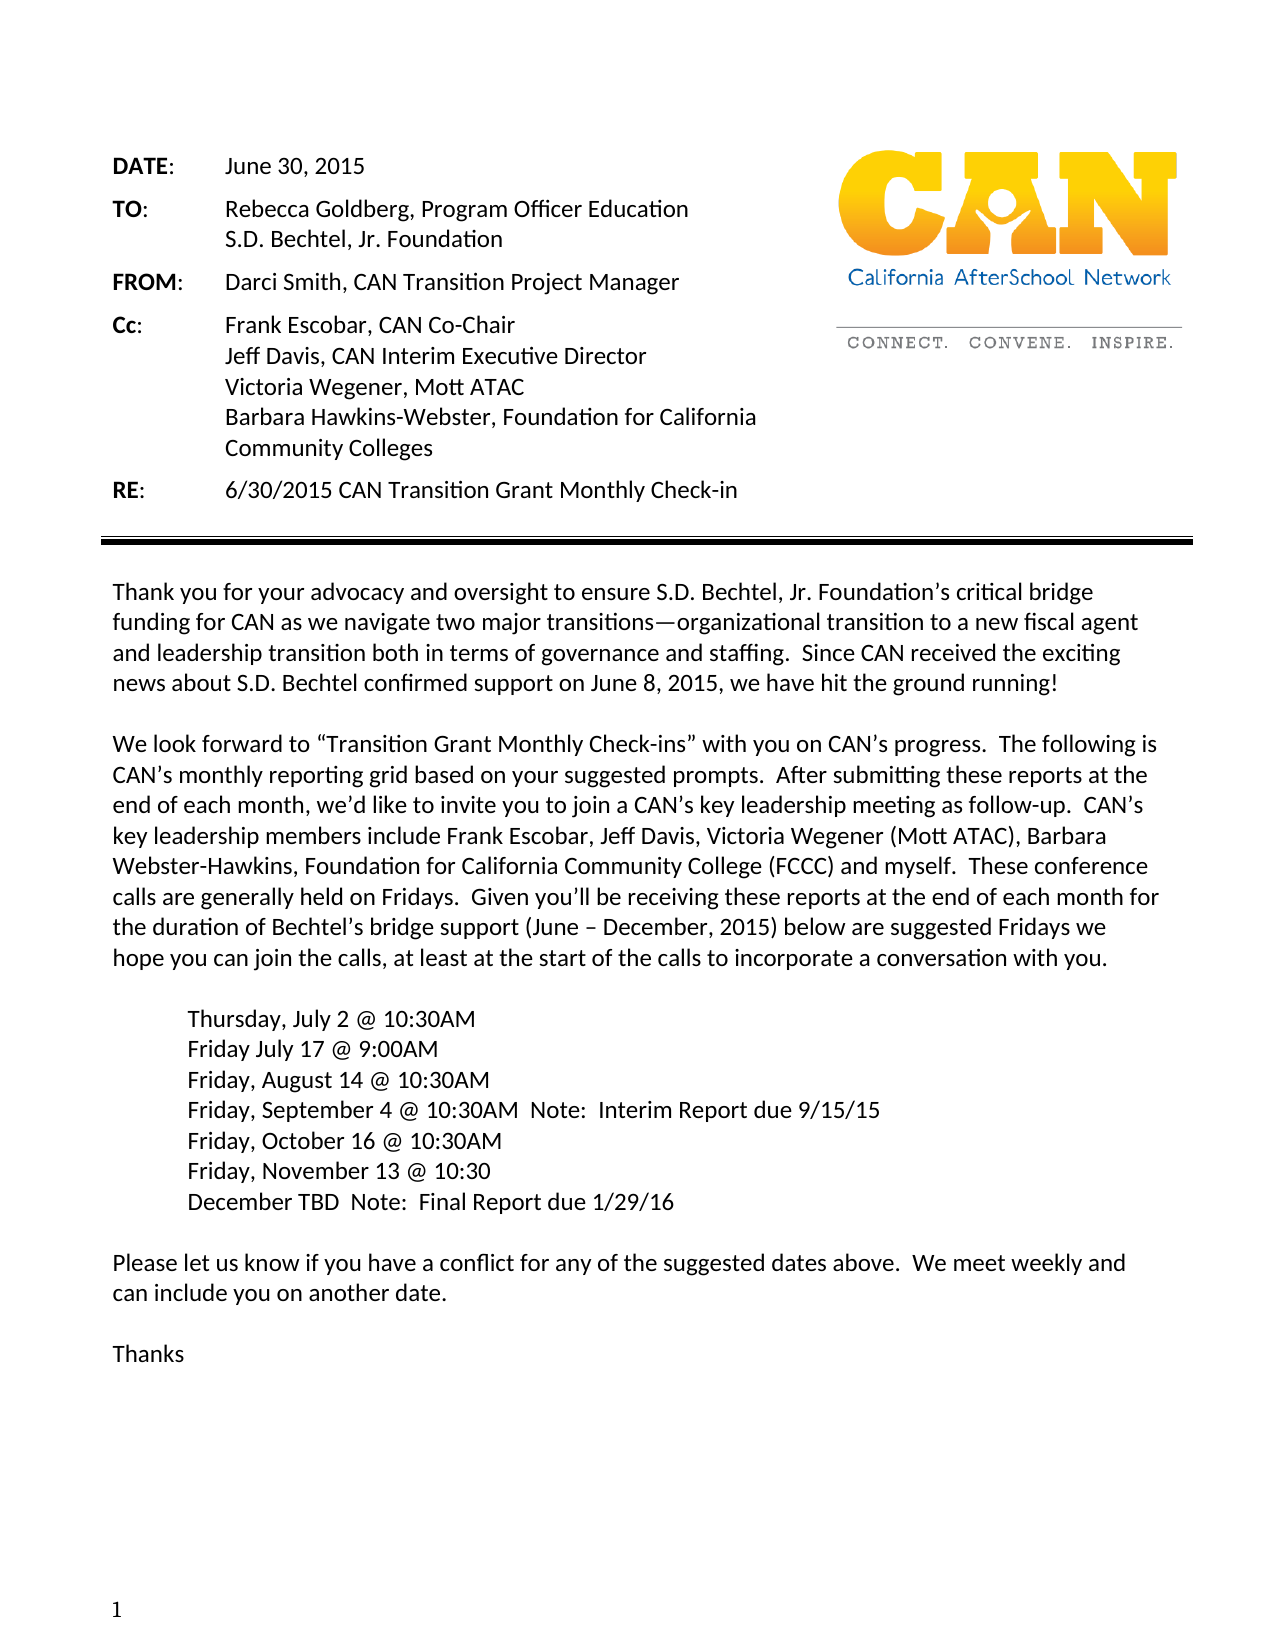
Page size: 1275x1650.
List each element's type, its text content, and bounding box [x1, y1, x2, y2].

text Thank you for your advocacy and oversight to ensure S.D. Bechtel, Jr. Foundation’s critical bridge funding for CAN as we navigate two major transitions—organizational transition to a new fiscal agent and leadership transition both in terms of governance and staffing. Since CAN received the exciting news about S.D. Bechtel confirmed support on June 8, 2015, we have hit the ground running! [112, 576, 1162, 698]
text Thursday, July 2 @ 10:30AM [187, 1003, 1162, 1033]
text Friday, August 14 @ 10:30AM [187, 1064, 1162, 1094]
text Friday, September 4 @ 10:30AM Note: Interim Report due 9/15/15 [187, 1094, 1162, 1125]
table_header DATE: June 30, 2015 TO: Rebecca Goldberg, Program Officer Education S.D. Bechtel, Jr. Foundation FROM: Darci Smith, CAN Transition Project Manager Cc: Frank Escobar, CAN Co-Chair Jeff Davis, CAN Interim Executive Director Victoria Wegener, Mott ATAC Barbara Hawkins-Webster, Foundation for California Community Colleges RE: 6/30/2015 CAN Transition Grant Monthly Check-in [101, 150, 825, 536]
text Thanks [112, 1339, 1162, 1369]
text Friday July 17 @ 9:00AM [187, 1033, 1162, 1064]
table_header [825, 150, 1193, 536]
text Please let us know if you have a conflict for any of the suggested dates above. We meet weekly and can include you on another date. [112, 1247, 1162, 1308]
text We look forward to “Transition Grant Monthly Check-ins” with you on CAN’s progress. The following is CAN’s monthly reporting grid based on your suggested prompts. After submitting these reports at the end of each month, we’d like to invite you to join a CAN’s key leadership meeting as follow-up. CAN’s key leadership members include Frank Escobar, Jeff Davis, Victoria Wegener (Mott ATAC), Barbara Webster-Hawkins, Foundation for California Community College (FCCC) and myself. These conference calls are generally held on Fridays. Given you’ll be receiving these reports at the end of each month for the duration of Bechtel’s bridge support (June – December, 2015) below are suggested Fridays we hope you can join the calls, at least at the start of the calls to incorporate a conversation with you. [112, 728, 1162, 972]
text Friday, November 13 @ 10:30 [187, 1156, 1162, 1186]
text December TBD Note: Final Report due 1/29/16 [187, 1186, 1162, 1217]
text Friday, October 16 @ 10:30AM [187, 1125, 1162, 1156]
